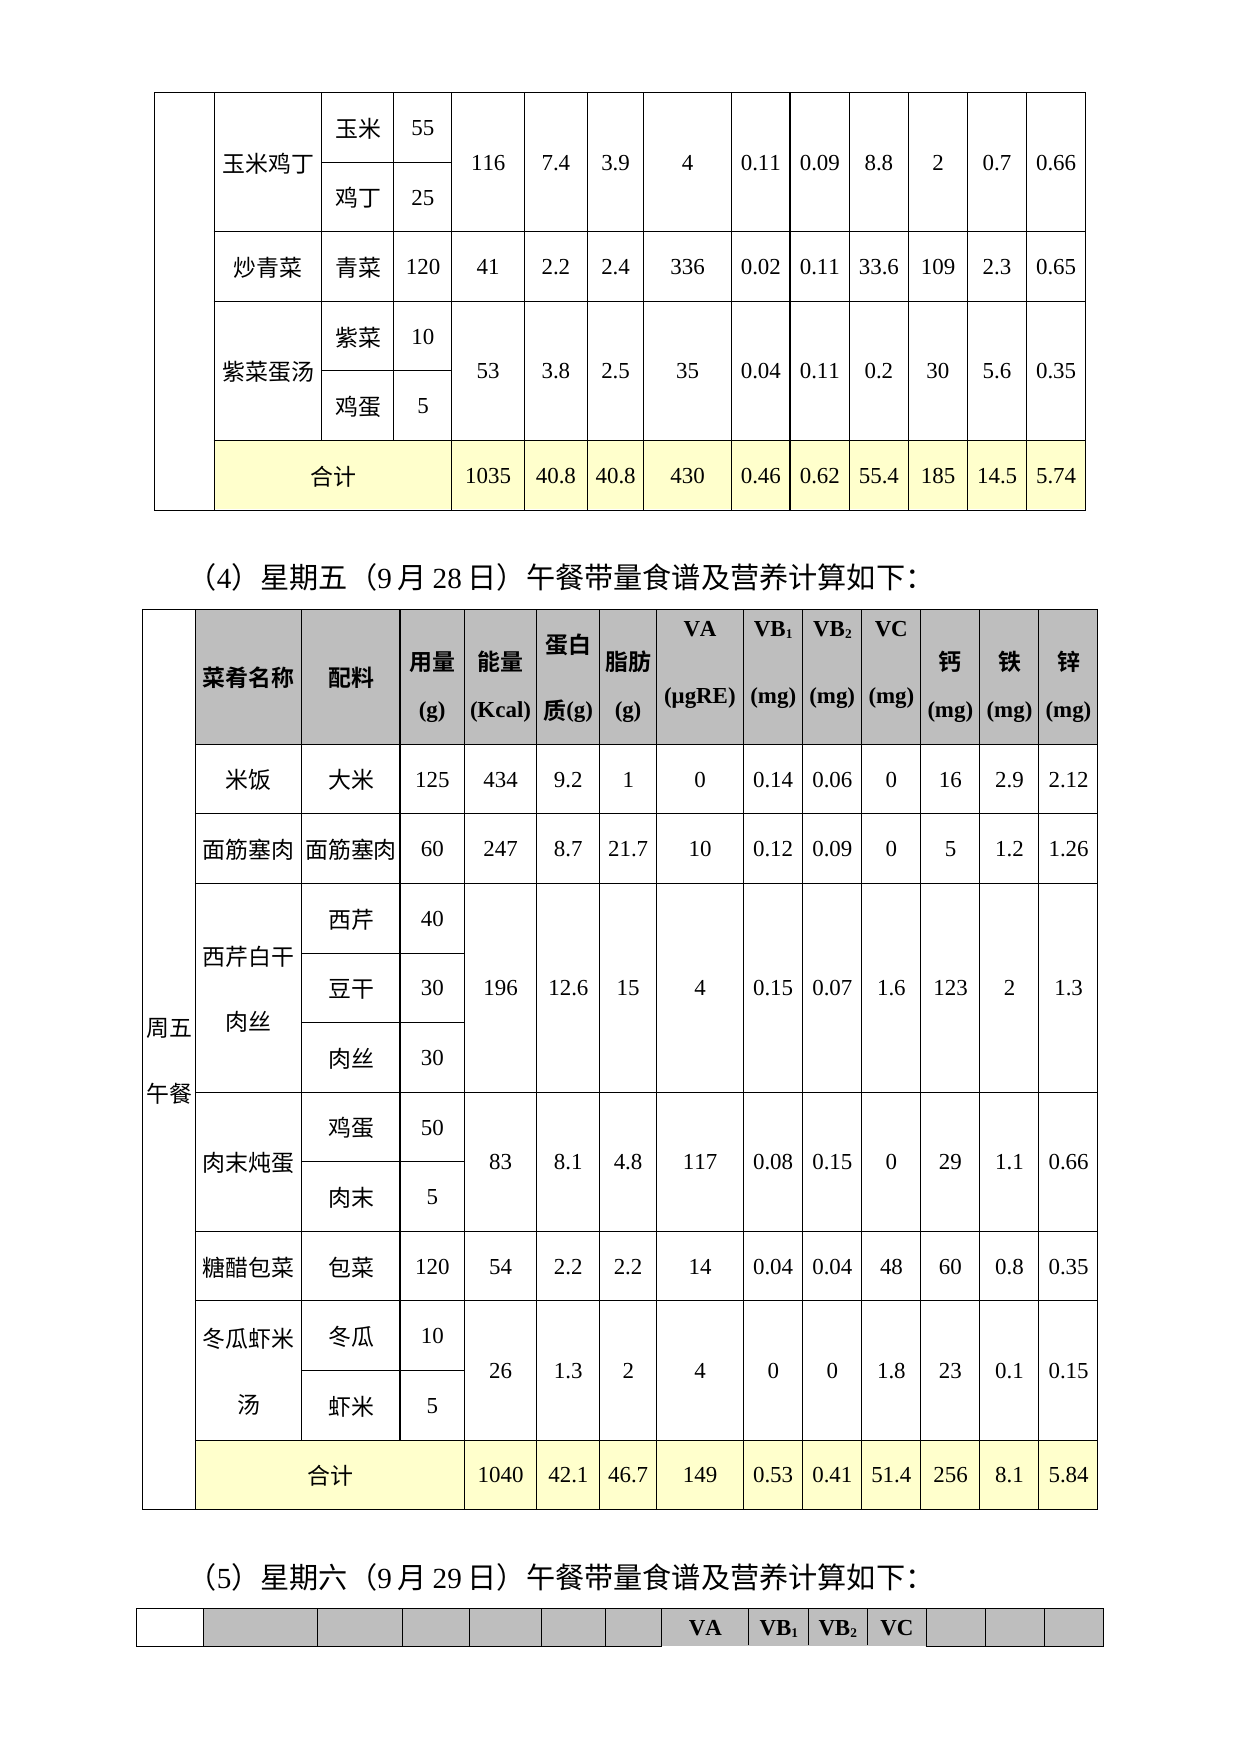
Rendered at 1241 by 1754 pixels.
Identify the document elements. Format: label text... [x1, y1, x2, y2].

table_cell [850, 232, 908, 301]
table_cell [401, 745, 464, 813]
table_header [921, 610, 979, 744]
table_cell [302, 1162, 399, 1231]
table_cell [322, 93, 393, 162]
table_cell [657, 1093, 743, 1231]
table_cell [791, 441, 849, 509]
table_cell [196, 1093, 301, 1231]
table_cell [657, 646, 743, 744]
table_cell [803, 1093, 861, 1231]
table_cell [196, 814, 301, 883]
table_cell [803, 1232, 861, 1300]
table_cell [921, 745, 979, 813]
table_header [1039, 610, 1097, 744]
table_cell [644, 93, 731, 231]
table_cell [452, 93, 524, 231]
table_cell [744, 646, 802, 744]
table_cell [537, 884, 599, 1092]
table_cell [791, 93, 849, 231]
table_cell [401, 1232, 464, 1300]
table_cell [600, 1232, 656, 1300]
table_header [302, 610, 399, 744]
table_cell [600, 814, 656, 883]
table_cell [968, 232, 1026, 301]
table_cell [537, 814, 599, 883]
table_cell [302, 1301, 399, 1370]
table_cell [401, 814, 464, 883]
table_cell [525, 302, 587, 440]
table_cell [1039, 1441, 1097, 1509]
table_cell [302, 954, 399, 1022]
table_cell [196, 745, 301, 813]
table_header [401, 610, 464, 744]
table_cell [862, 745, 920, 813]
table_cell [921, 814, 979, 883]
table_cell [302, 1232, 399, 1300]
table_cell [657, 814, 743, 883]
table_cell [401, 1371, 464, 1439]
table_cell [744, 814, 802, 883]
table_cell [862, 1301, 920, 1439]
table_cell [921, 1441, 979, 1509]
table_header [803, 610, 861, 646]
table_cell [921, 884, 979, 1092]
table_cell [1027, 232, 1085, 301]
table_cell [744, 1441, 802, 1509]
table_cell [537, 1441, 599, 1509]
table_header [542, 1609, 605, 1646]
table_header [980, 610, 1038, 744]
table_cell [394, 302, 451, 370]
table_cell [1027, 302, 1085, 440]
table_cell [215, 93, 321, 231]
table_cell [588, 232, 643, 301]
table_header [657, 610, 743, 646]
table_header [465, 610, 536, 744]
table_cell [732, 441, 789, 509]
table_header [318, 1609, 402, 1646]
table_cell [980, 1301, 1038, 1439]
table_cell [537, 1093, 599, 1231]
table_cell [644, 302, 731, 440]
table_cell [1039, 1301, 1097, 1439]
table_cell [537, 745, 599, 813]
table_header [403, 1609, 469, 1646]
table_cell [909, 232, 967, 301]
list （4）星期五（9月28日）午餐带量食谱及营养计算如下： [187, 543, 1053, 609]
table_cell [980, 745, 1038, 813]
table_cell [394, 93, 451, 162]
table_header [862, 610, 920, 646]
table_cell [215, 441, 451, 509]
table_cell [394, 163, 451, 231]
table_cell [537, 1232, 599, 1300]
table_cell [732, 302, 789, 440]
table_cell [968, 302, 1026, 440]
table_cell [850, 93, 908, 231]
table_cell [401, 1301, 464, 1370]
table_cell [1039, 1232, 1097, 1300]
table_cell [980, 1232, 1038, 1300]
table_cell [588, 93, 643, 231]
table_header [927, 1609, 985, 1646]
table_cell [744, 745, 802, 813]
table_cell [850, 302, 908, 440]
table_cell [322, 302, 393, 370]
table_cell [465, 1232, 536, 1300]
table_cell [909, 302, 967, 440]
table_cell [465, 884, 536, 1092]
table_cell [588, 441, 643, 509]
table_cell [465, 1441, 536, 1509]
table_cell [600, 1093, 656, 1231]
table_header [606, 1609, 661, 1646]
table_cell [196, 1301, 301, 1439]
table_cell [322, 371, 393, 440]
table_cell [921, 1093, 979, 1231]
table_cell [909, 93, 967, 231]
list （5）星期六（9月29日）午餐带量食谱及营养计算如下： [187, 1543, 1053, 1608]
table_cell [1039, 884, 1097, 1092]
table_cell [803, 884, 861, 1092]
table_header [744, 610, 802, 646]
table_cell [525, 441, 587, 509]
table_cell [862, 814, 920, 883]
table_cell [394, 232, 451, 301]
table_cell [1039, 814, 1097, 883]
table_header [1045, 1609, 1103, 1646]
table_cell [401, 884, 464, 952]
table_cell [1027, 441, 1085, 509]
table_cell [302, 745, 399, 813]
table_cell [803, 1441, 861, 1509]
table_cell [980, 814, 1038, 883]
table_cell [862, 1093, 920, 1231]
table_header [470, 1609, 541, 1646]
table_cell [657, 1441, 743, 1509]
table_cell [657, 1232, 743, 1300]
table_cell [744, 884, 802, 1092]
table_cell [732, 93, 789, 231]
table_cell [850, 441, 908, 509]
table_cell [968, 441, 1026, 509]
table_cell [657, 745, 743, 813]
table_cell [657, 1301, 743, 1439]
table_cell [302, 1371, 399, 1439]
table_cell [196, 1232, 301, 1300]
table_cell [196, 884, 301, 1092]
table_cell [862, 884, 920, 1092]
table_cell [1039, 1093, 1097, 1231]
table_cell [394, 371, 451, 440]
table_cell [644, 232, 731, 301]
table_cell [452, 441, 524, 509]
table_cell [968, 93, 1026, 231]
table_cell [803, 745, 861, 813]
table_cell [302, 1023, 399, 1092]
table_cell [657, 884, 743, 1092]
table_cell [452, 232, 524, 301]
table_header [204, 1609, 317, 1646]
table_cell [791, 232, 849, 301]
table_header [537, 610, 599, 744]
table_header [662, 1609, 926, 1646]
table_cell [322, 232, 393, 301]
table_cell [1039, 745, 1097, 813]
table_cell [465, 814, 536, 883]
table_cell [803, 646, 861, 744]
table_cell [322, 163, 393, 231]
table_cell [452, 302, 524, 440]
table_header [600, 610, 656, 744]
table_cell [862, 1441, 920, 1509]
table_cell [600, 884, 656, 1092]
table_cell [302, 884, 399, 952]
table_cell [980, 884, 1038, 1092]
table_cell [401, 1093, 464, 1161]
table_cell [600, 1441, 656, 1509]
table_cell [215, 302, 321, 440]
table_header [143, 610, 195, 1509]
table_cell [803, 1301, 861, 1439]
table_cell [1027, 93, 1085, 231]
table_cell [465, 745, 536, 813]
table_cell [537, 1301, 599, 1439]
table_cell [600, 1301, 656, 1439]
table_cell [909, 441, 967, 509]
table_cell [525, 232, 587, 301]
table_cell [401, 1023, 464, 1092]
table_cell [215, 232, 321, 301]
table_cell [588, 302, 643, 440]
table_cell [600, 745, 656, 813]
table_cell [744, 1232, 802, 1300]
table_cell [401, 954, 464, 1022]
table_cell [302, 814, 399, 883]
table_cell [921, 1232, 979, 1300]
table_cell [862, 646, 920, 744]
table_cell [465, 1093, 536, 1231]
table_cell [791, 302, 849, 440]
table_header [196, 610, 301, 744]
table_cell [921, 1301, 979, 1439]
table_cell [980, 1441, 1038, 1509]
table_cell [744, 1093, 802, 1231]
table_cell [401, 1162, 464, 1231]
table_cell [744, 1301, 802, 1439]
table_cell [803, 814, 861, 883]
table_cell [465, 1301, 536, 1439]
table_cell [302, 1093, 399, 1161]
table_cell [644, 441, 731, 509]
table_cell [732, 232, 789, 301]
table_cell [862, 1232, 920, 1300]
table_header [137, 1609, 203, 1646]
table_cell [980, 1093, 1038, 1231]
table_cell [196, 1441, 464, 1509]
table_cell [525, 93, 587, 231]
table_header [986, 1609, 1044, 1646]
